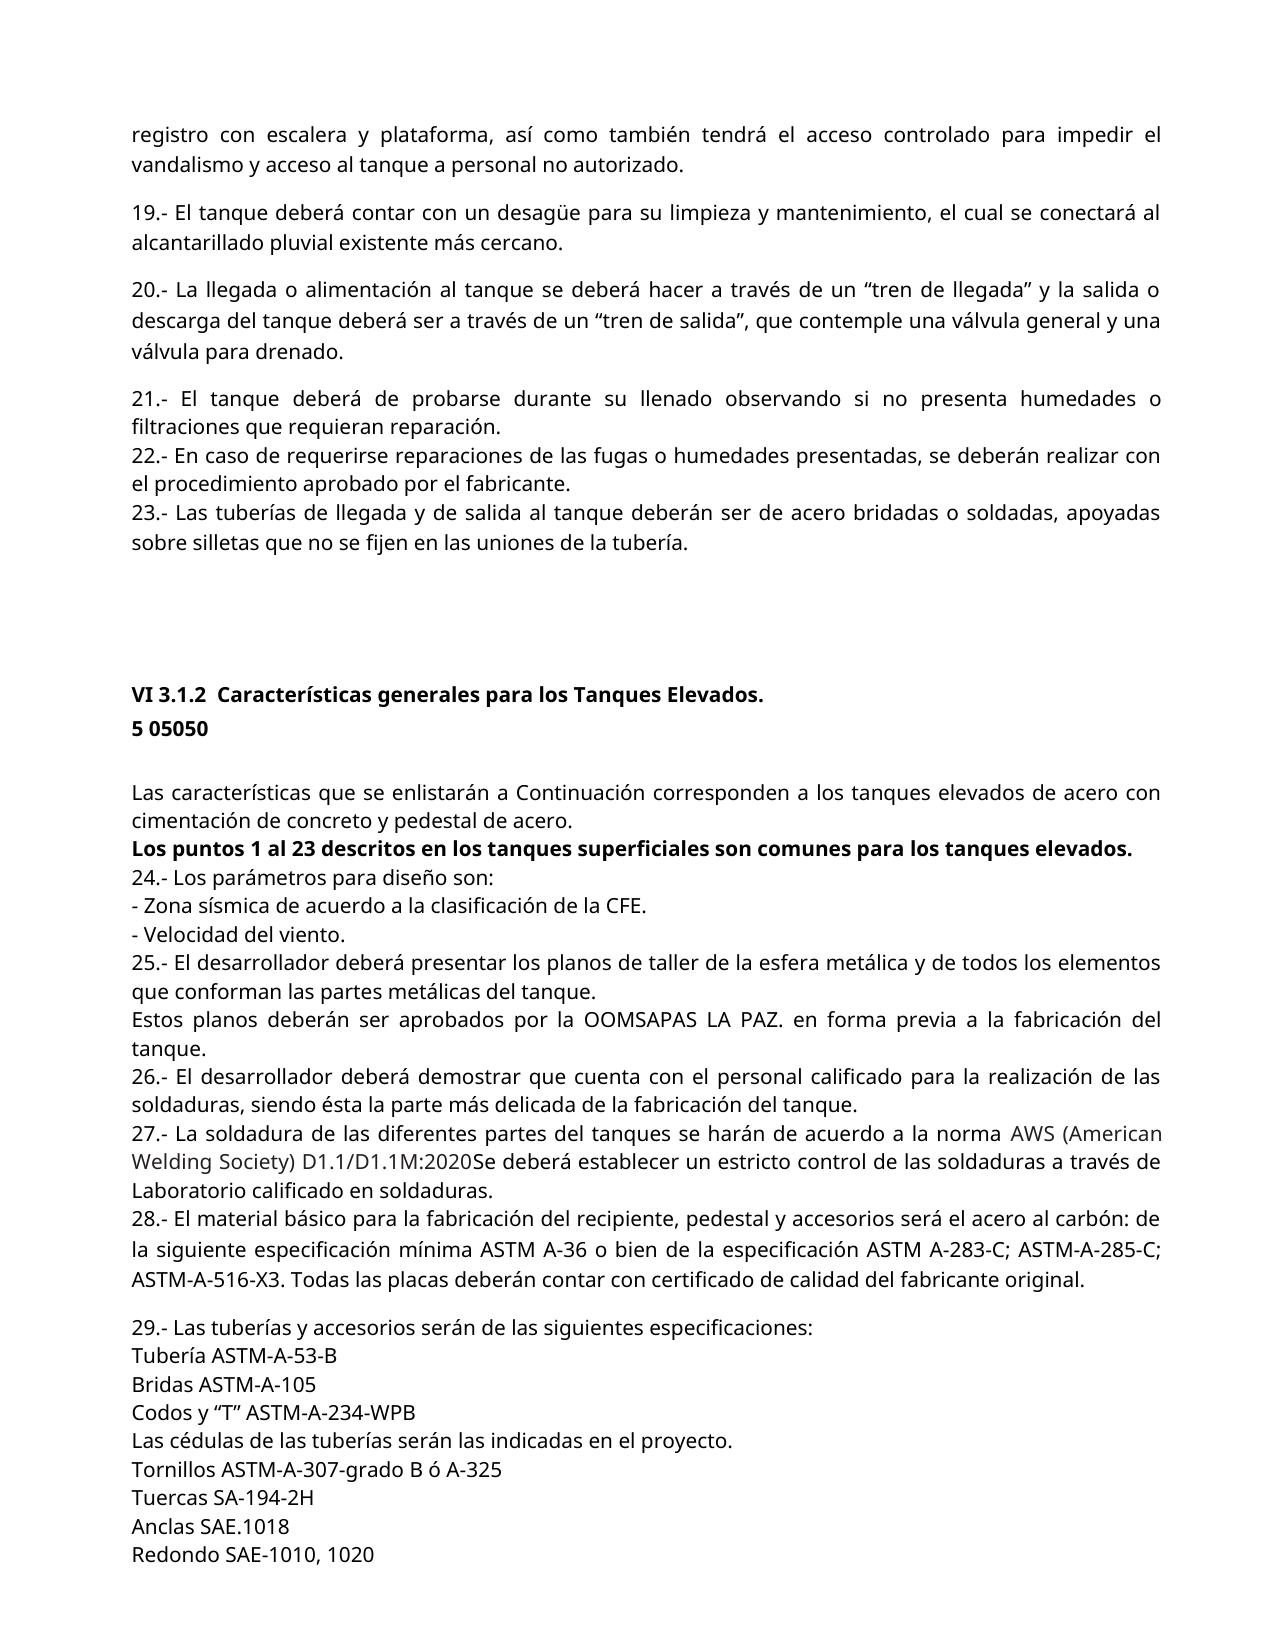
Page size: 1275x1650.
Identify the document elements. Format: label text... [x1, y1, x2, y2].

text 20.- La llegada o alimentación al tanque se deberá hacer a través de un “tren de llegada” y la salida o descarga del tanque deberá ser a través de un “tren de salida”, que contemple una válvula general y una válvula para drenado. [131, 276, 1163, 365]
text Redondo SAE-1010, 1020 [131, 1540, 1163, 1569]
text 5 05050 [131, 714, 1163, 743]
text - Zona sísmica de acuerdo a la clasificación de la CFE. [131, 891, 1163, 920]
text 29.- Las tuberías y accesorios serán de las siguientes especificaciones: [131, 1313, 1163, 1341]
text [131, 120, 1163, 179]
text Estos planos deberán ser aprobados por la OOMSAPAS LA PAZ. en forma previa a la fabricación del tanque. [131, 1005, 1163, 1062]
text Tornillos ASTM-A-307-grado B ó A-325 [131, 1455, 1163, 1483]
text Bridas ASTM-A-105 [131, 1370, 1163, 1398]
text - Velocidad del viento. [131, 920, 1163, 948]
text 22.- En caso de requerirse reparaciones de las fugas o humedades presentadas, se deberán realizar con el procedimiento aprobado por el fabricante. [131, 441, 1163, 498]
text 26.- El desarrollador deberá demostrar que cuenta con el personal calificado para la realización de las soldaduras, siendo ésta la parte más delicada de la fabricación del tanque. [131, 1062, 1163, 1119]
text 25.- El desarrollador deberá presentar los planos de taller de la esfera metálica y de todos los elementos que conforman las partes metálicas del tanque. [131, 948, 1163, 1005]
text 28.- El material básico para la fabricación del recipiente, pedestal y accesorios será el acero al carbón: de la siguiente especificación mínima ASTM A-36 o bien de la especificación ASTM A-283-C; ASTM-A-285-C; ASTM-A-516-X3. Todas las placas deberán contar con certificado de calidad del fabricante original. [131, 1204, 1163, 1294]
text Codos y “T” ASTM-A-234-WPB [131, 1398, 1163, 1427]
text VI 3.1.2 Características generales para los Tanques Elevados. [131, 680, 1163, 708]
text Las cédulas de las tuberías serán las indicadas en el proyecto. [131, 1427, 1163, 1455]
text Los puntos 1 al 23 descritos en los tanques superficiales son comunes para los tanques elevados. [131, 834, 1163, 863]
text Anclas SAE.1018 [131, 1512, 1163, 1540]
text Las características que se enlistarán a Continuación corresponden a los tanques elevados de acero con cimentación de concreto y pedestal de acero. [131, 778, 1163, 834]
text 27.- La soldadura de las diferentes partes del tanques se harán de acuerdo a la norma AWS (American Welding Society) D1.1/D1.1M:2020Se deberá establecer un estricto control de las soldaduras a través de Laboratorio calificado en soldaduras. [131, 1119, 1163, 1204]
text Tubería ASTM-A-53-B [131, 1341, 1163, 1370]
text 24.- Los parámetros para diseño son: [131, 863, 1163, 891]
text 23.- Las tuberías de llegada y de salida al tanque deberán ser de acero bridadas o soldadas, apoyadas sobre silletas que no se fijen en las uniones de la tubería. [131, 498, 1163, 557]
text 21.- El tanque deberá de probarse durante su llenado observando si no presenta humedades o filtraciones que requieran reparación. [131, 384, 1163, 441]
text Tuercas SA-194-2H [131, 1483, 1163, 1512]
text 19.- El tanque deberá contar con un desagüe para su limpieza y mantenimiento, el cual se conectará al alcantarillado pluvial existente más cercano. [131, 198, 1163, 257]
